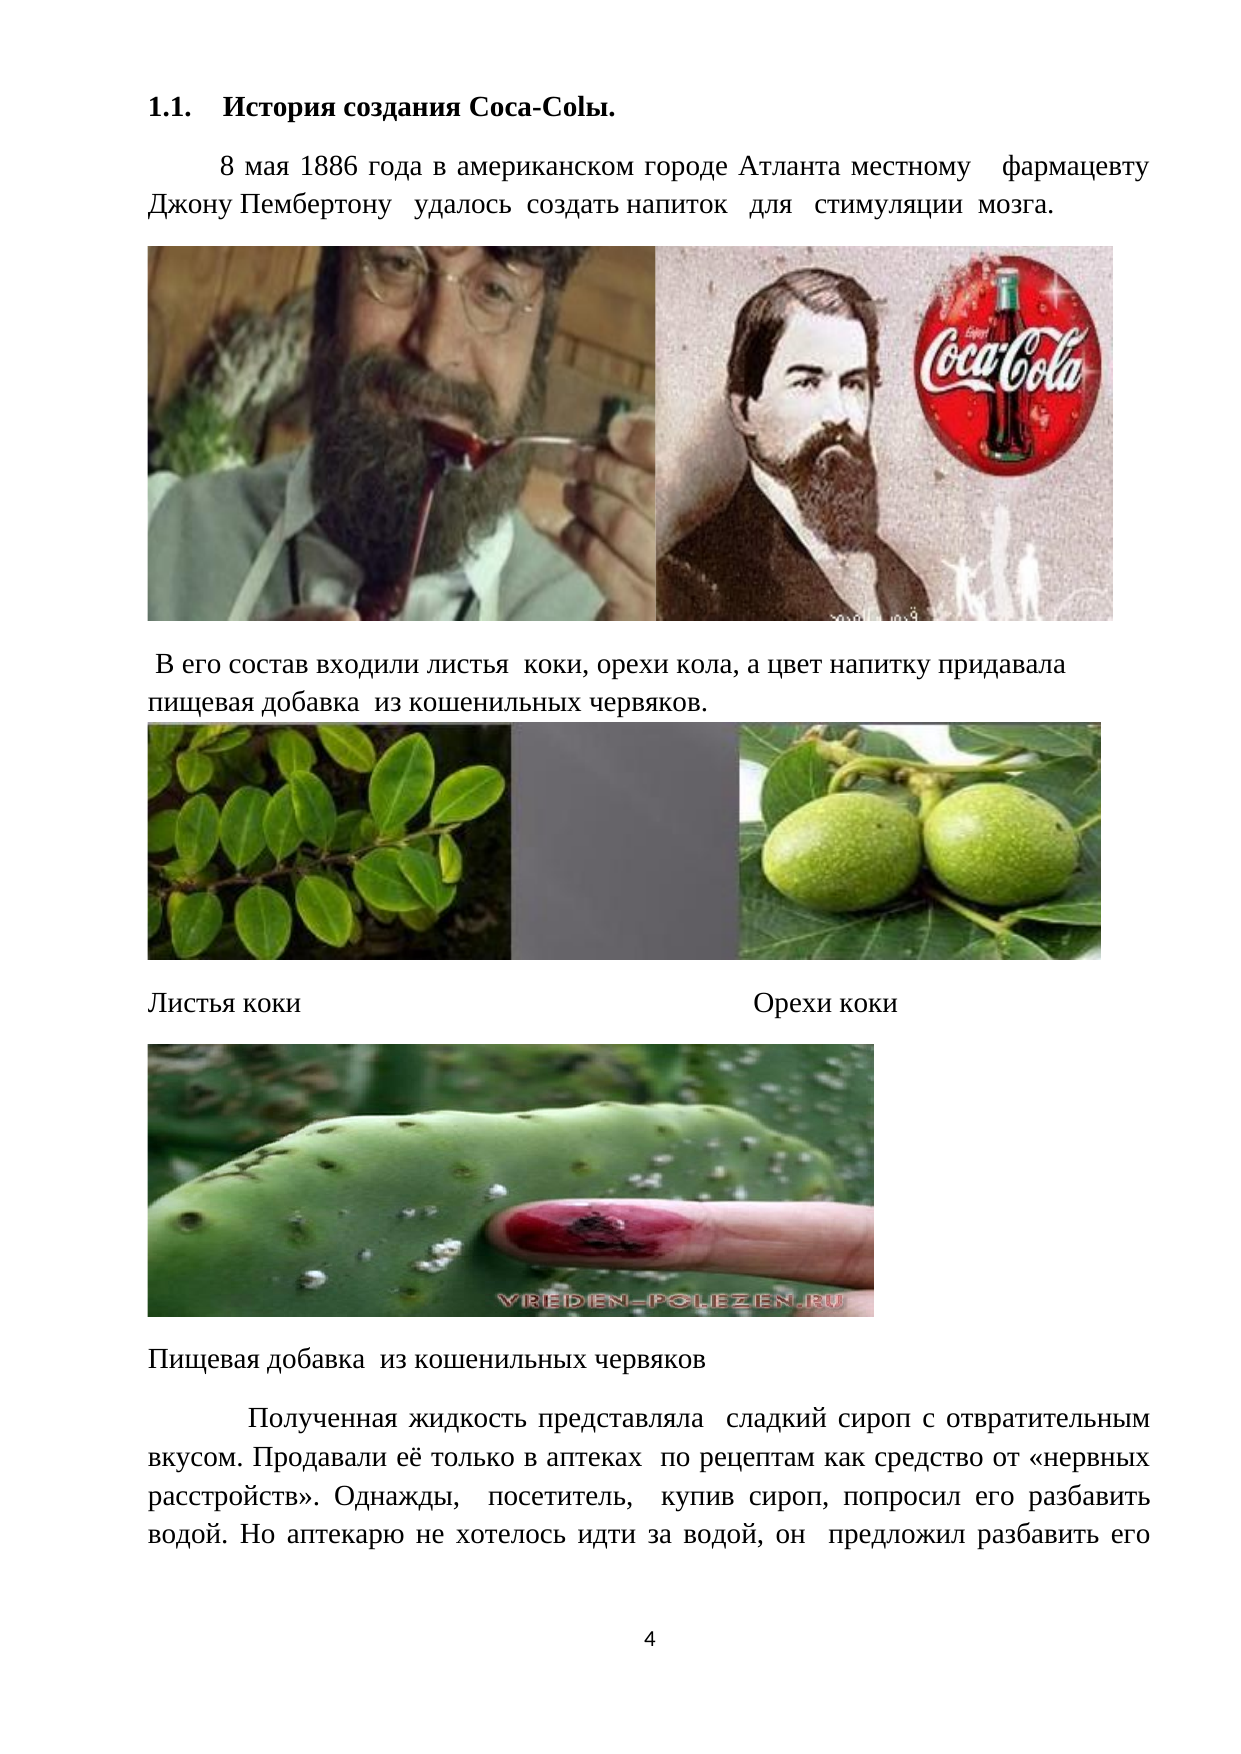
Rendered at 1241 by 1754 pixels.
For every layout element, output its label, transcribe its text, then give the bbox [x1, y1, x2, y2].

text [148, 1401, 1152, 1550]
text 8 мая 1886 года в американском городе Атланта местному фармацевту Джону Пембертону удалось создать напиток для стимуляции мозга. [148, 148, 1152, 220]
text Пищевая добавка из кошенильных червяков [148, 1341, 1152, 1375]
picture [147, 1044, 874, 1317]
text Листья коки Орехи коки [148, 985, 1152, 1018]
picture [147, 246, 1113, 621]
list История создания Coca-Colы. [148, 89, 1152, 122]
picture [147, 722, 1101, 960]
